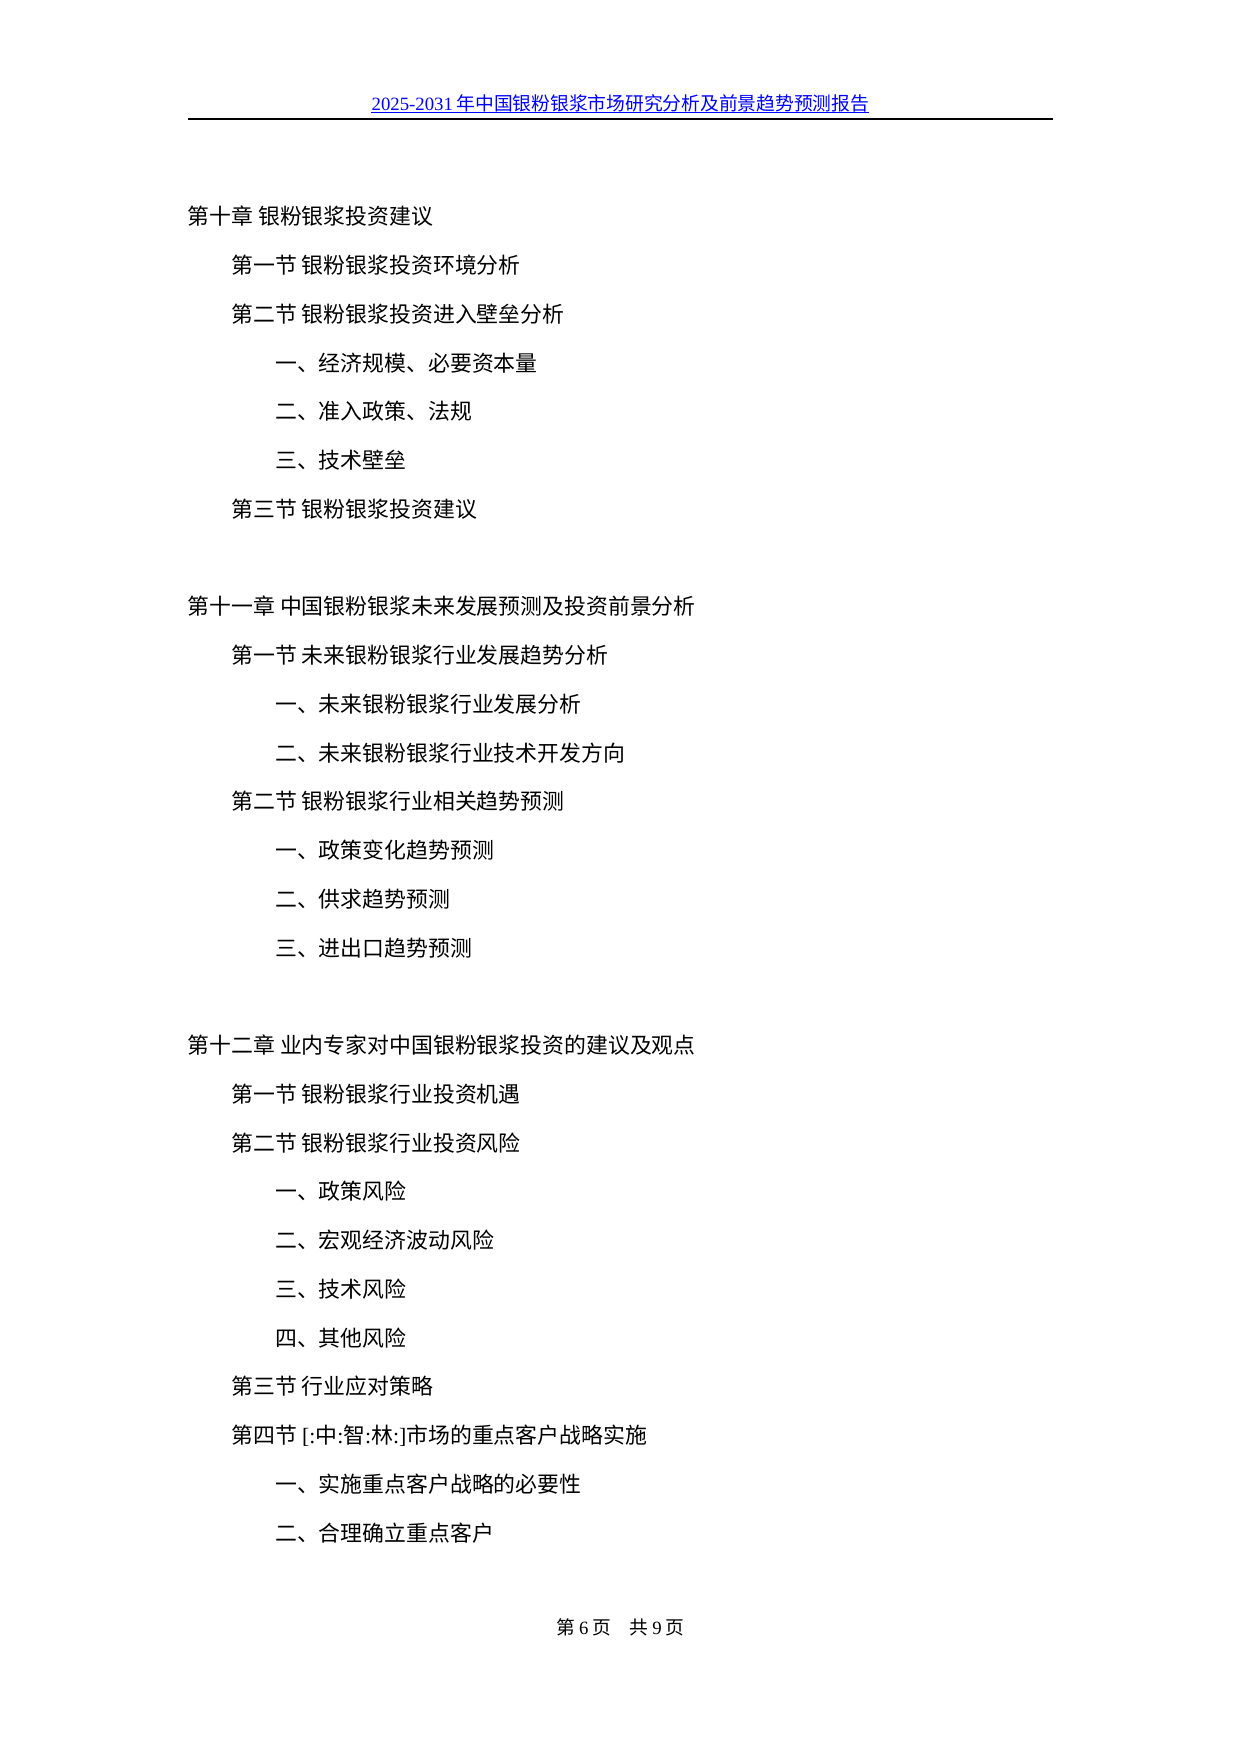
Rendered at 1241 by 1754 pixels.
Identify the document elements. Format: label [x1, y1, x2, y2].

text [187, 150, 1053, 1548]
